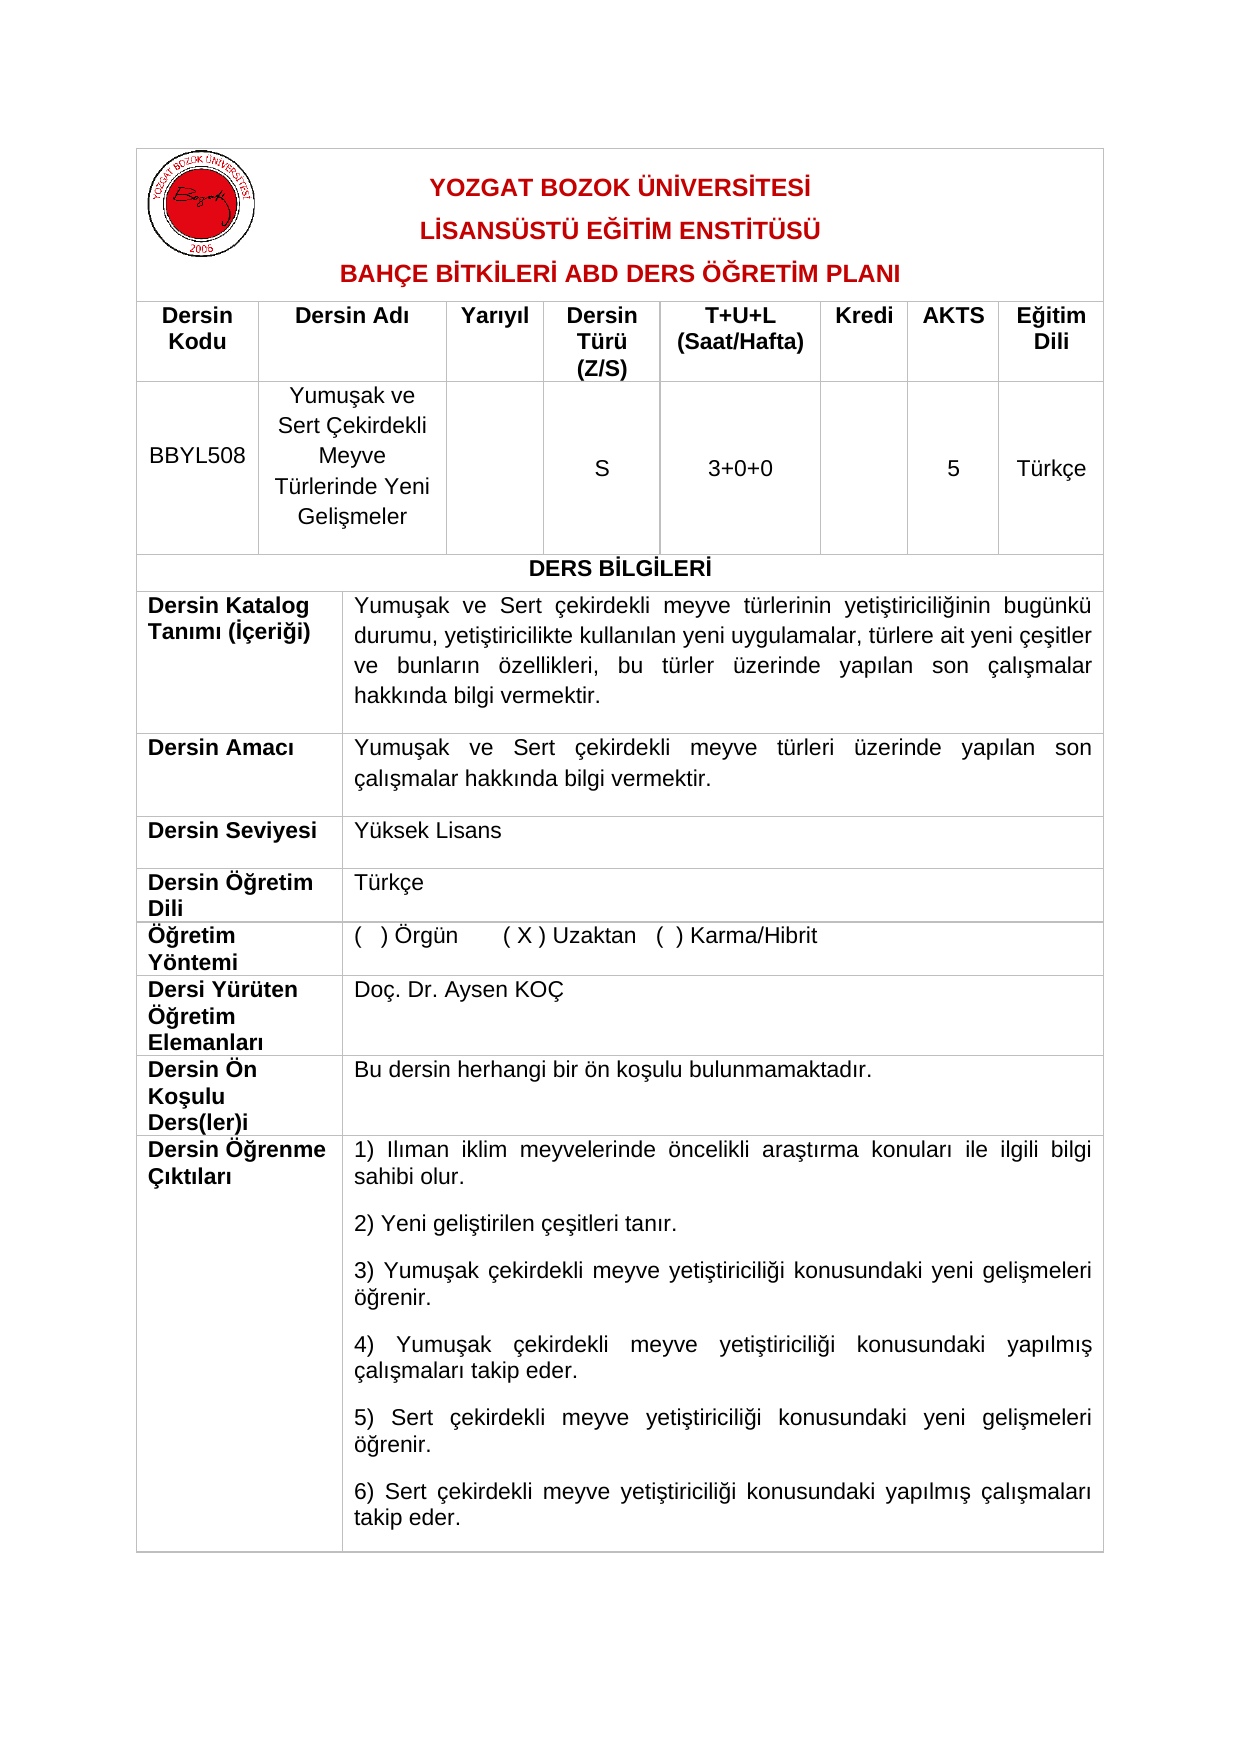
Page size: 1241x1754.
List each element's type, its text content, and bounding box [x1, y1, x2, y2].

table_cell Türkçe [343, 869, 1103, 921]
table_cell Doç. Dr. Aysen KOÇ [343, 976, 1103, 1055]
table_cell DERS BİLGİLERİ [137, 555, 1103, 591]
table_cell Dersi Yürüten Öğretim Elemanları [137, 976, 342, 1055]
table_cell Bu dersin herhangi bir ön koşulu bulunmamaktadır. [343, 1056, 1103, 1135]
table_cell 1) Ilıman iklim meyvelerinde öncelikli araştırma konuları ile ilgili bilgi sahibi olur. 2) Yeni geliştirilen çeşitleri tanır. 3) Yumuşak çekirdekli meyve yetiştiriciliği konusundaki yeni gelişmeleri öğrenir. 4) Yumuşak çekirdekli meyve yetiştiriciliği konusundaki yapılmış çalışmaları takip eder. 5) Sert çekirdekli meyve yetiştiriciliği konusundaki yeni gelişmeleri öğrenir. 6) Sert çekirdekli meyve yetiştiriciliği konusundaki yapılmış çalışmaları takip eder. [343, 1136, 1103, 1551]
table_cell Dersin Adı [259, 302, 446, 381]
table_cell Dersin Katalog Tanımı (İçeriği) [137, 592, 342, 733]
table_cell Kredi [821, 302, 907, 381]
table_cell ( ) Örgün ( X ) Uzaktan ( ) Karma/Hibrit [343, 923, 1103, 975]
table_cell Yumuşak ve Sert çekirdekli meyve türleri üzerinde yapılan son çalışmalar hakkında bilgi vermektir. [343, 734, 1103, 816]
table_cell Dersin Öğretim Dili [137, 869, 342, 921]
table_cell BBYL508 [137, 382, 258, 554]
table_header YOZGAT BOZOK ÜNİVERSİTESİ LİSANSÜSTÜ EĞİTİM ENSTİTÜSÜ BAHÇE BİTKİLERİ ABD DERS ÖĞRETİM PLANI [137, 149, 1103, 301]
table_cell 3+0+0 [661, 382, 820, 554]
table_cell [821, 382, 907, 554]
table_cell Dersin Ön Koşulu Ders(ler)i [137, 1056, 342, 1135]
table_cell [447, 382, 543, 554]
table_cell T+U+L (Saat/Hafta) [661, 302, 820, 381]
table_cell Eğitim Dili [999, 302, 1103, 381]
table_cell Dersin Kodu [137, 302, 258, 381]
table_cell Yüksek Lisans [343, 817, 1103, 868]
table_cell Türkçe [999, 382, 1103, 554]
table_cell Öğretim Yöntemi [137, 923, 342, 975]
table_cell S [544, 382, 659, 554]
table_cell Yumuşak ve Sert çekirdekli meyve türlerinin yetiştiriciliğinin bugünkü durumu, yetiştiricilikte kullanılan yeni uygulamalar, türlere ait yeni çeşitler ve bunların özellikleri, bu türler üzerinde yapılan son çalışmalar hakkında bilgi vermektir. [343, 592, 1103, 733]
table_cell Dersin Türü (Z/S) [544, 302, 659, 381]
table_cell Dersin Öğrenme Çıktıları [137, 1136, 342, 1551]
table_cell Dersin Amacı [137, 734, 342, 816]
table_cell 5 [908, 382, 998, 554]
table_cell Yarıyıl [447, 302, 543, 381]
table_cell Dersin Seviyesi [137, 817, 342, 868]
table_cell Yumuşak ve Sert Çekirdekli Meyve Türlerinde Yeni Gelişmeler [259, 382, 446, 554]
table_cell AKTS [908, 302, 998, 381]
